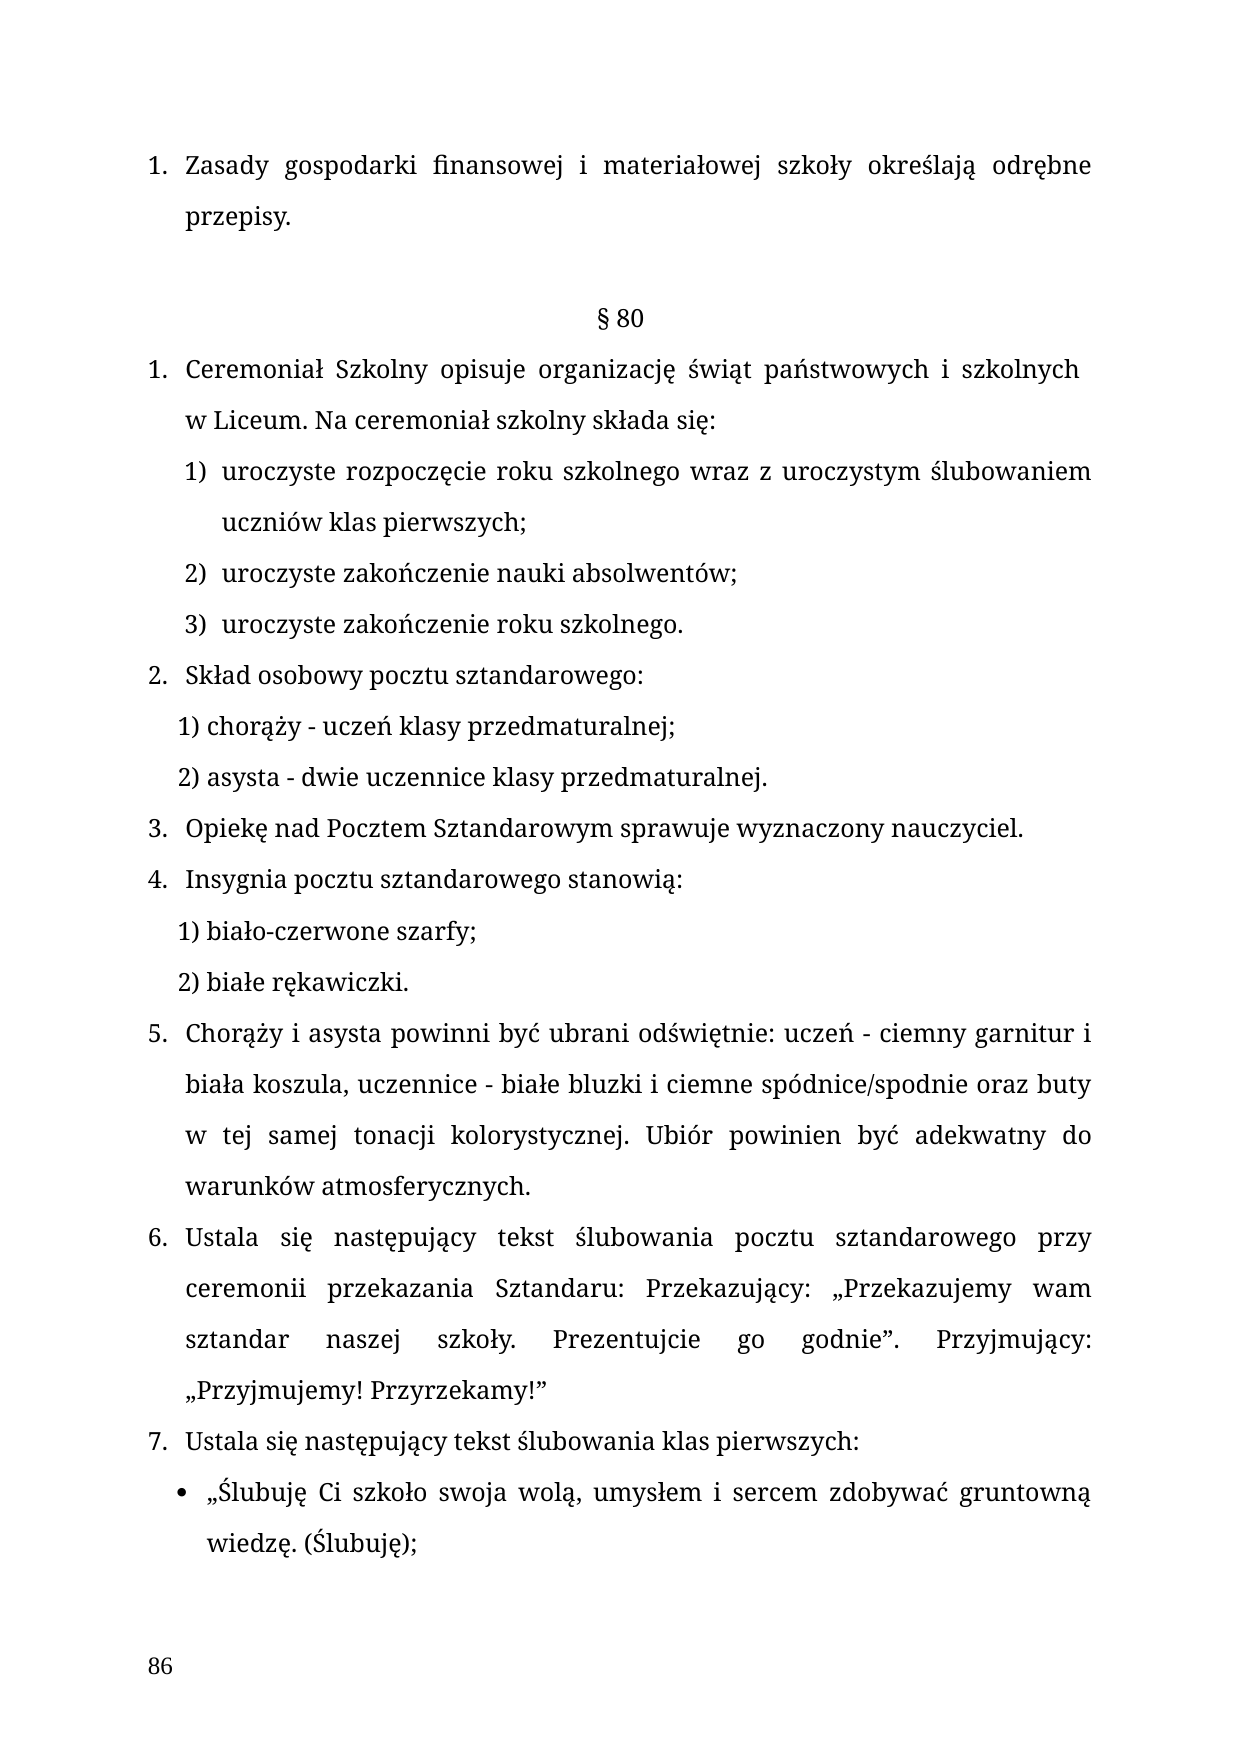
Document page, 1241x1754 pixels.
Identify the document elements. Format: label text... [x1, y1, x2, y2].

list uroczyste rozpoczęcie roku szkolnego wraz z uroczystym ślubowaniem uczniów klas pierwszych; [184, 454, 1093, 539]
text 2) białe rękawiczki. [177, 964, 1093, 998]
list Ustala się następujący tekst ślubowania klas pierwszych: [148, 1424, 1093, 1458]
list Skład osobowy pocztu sztandarowego: [148, 658, 1093, 692]
text 1) biało-czerwone szarfy; [177, 913, 1093, 947]
list Insygnia pocztu sztandarowego stanowią: [148, 862, 1093, 896]
list chorąży - uczeń klasy przedmaturalnej; [177, 709, 1093, 743]
list asysta - dwie uczennice klasy przedmaturalnej. [177, 760, 1093, 794]
list Chorąży i asysta powinni być ubrani odświętnie: uczeń - ciemny garnitur i biała koszula, uczennice - białe bluzki i ciemne spódnice/spodnie oraz buty w tej samej tonacji kolorystycznej. Ubiór powinien być adekwatny do warunków atmosferycznych. [148, 1015, 1093, 1202]
text § 80 [148, 301, 1093, 335]
list Ustala się następujący tekst ślubowania pocztu sztandarowego przy ceremonii przekazania Sztandaru: Przekazujący: „Przekazujemy wam sztandar naszej szkoły. Prezentujcie go godnie”. Przyjmujący: „Przyjmujemy! Przyrzekamy!” [148, 1219, 1093, 1407]
list „Ślubuję Ci szkoło swoja wolą, umysłem i sercem zdobywać gruntowną wiedzę. (Ślubuję); [177, 1475, 1093, 1560]
list uroczyste zakończenie nauki absolwentów; [184, 556, 1093, 590]
list Opiekę nad Pocztem Sztandarowym sprawuje wyznaczony nauczyciel. [148, 811, 1093, 845]
list uroczyste zakończenie roku szkolnego. [184, 607, 1093, 641]
list Ceremoniał Szkolny opisuje organizację świąt państwowych i szkolnych w Liceum. Na ceremoniał szkolny składa się: [148, 352, 1093, 437]
list Zasady gospodarki finansowej i materiałowej szkoły określają odrębne przepisy. [148, 148, 1093, 233]
